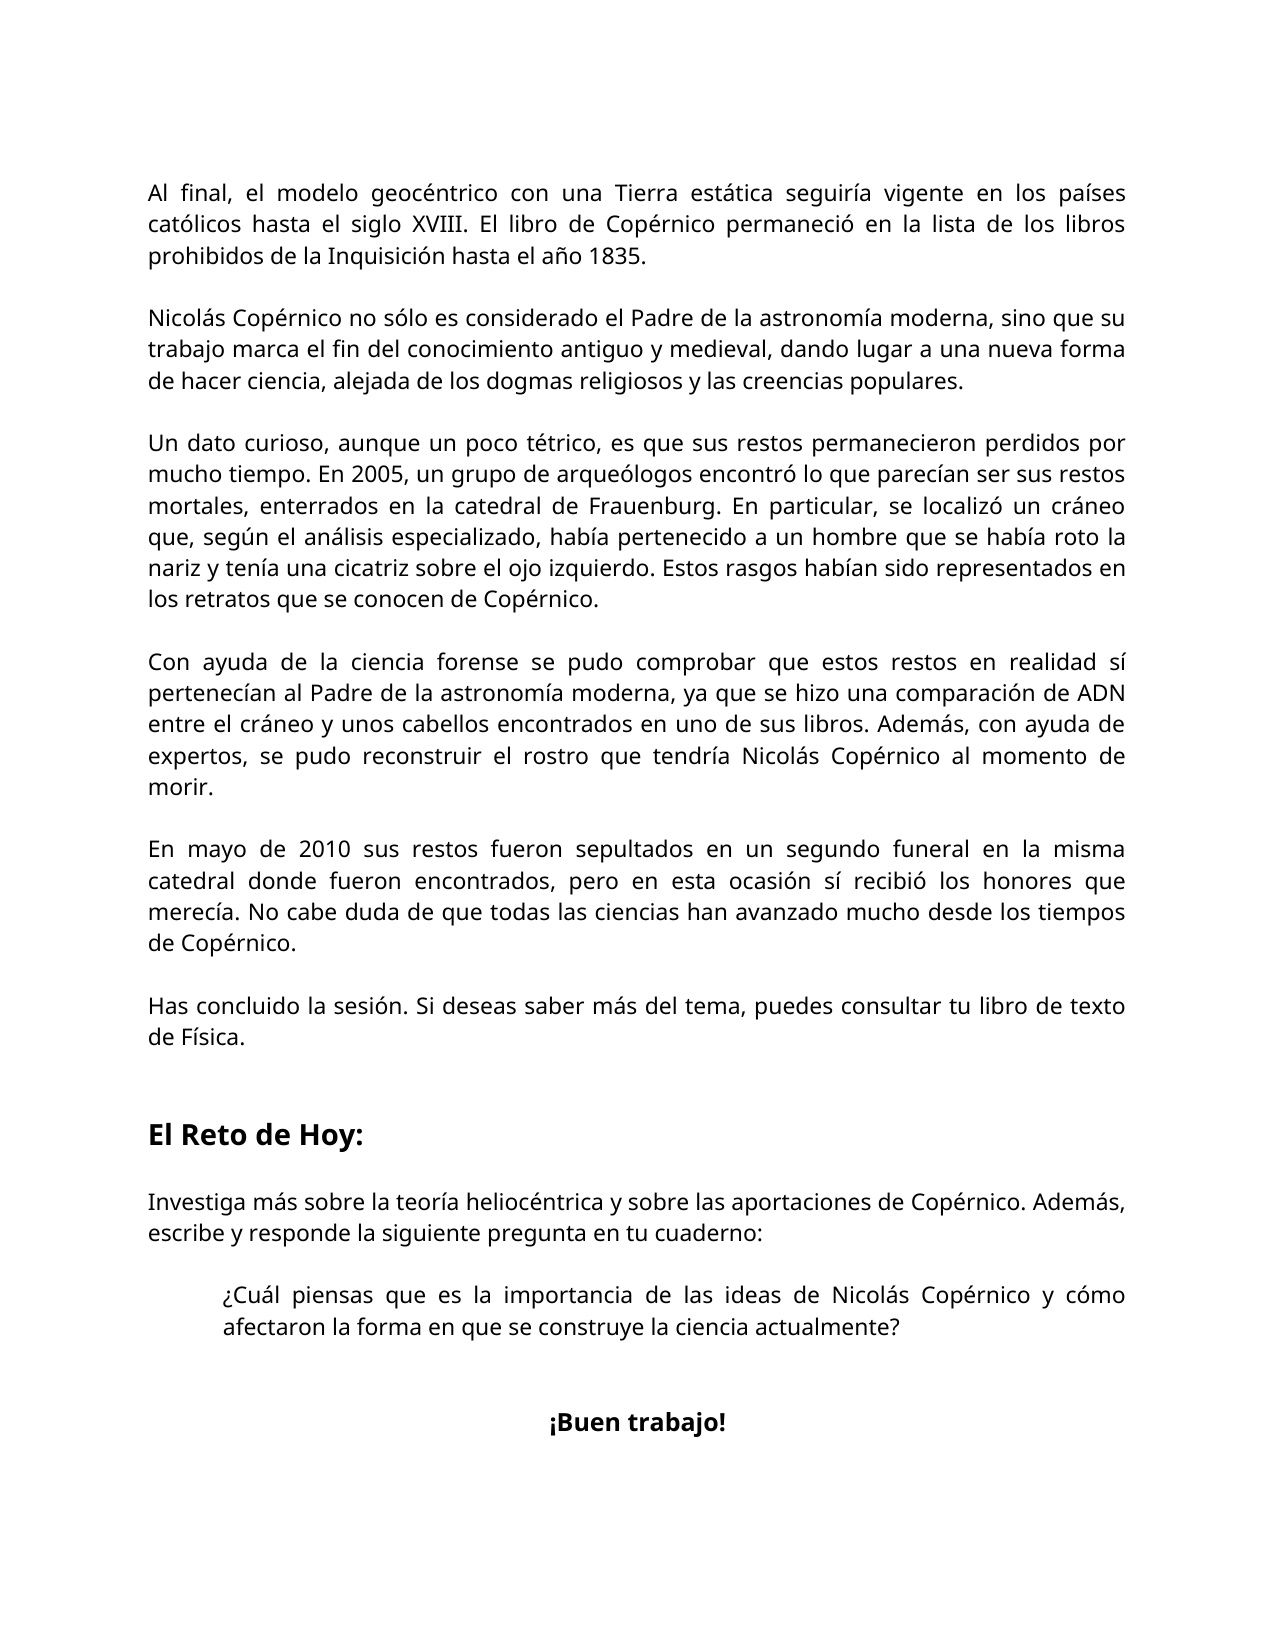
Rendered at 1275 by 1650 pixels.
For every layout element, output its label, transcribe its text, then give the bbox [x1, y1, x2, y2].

text Nicolás Copérnico no sólo es considerado el Padre de la astronomía moderna, sino que su trabajo marca el fin del conocimiento antiguo y medieval, dando lugar a una nueva forma de hacer ciencia, alejada de los dogmas religiosos y las creencias populares. [148, 302, 1127, 396]
text Investiga más sobre la teoría heliocéntrica y sobre las aportaciones de Copérnico. Además, escribe y responde la siguiente pregunta en tu cuaderno: [148, 1186, 1127, 1248]
text Un dato curioso, aunque un poco tétrico, es que sus restos permanecieron perdidos por mucho tiempo. En 2005, un grupo de arqueólogos encontró lo que parecían ser sus restos mortales, enterrados en la catedral de Frauenburg. En particular, se localizó un cráneo que, según el análisis especializado, había pertenecido a un hombre que se había roto la nariz y tenía una cicatriz sobre el ojo izquierdo. Estos rasgos habían sido representados en los retratos que se conocen de Copérnico. [148, 427, 1127, 615]
text Con ayuda de la ciencia forense se pudo comprobar que estos restos en realidad sí pertenecían al Padre de la astronomía moderna, ya que se hizo una comparación de ADN entre el cráneo y unos cabellos encontrados en uno de sus libros. Además, con ayuda de expertos, se pudo reconstruir el rostro que tendría Nicolás Copérnico al momento de morir. [148, 646, 1127, 802]
text Al final, el modelo geocéntrico con una Tierra estática seguiría vigente en los países católicos hasta el siglo XVIII. El libro de Copérnico permaneció en la lista de los libros prohibidos de la Inquisición hasta el año 1835. [148, 177, 1127, 271]
text En mayo de 2010 sus restos fueron sepultados en un segundo funeral en la misma catedral donde fueron encontrados, pero en esta ocasión sí recibió los honores que merecía. No cabe duda de que todas las ciencias han avanzado mucho desde los tiempos de Copérnico. [148, 833, 1127, 958]
text ¡Buen trabajo! [148, 1404, 1127, 1438]
text ¿Cuál piensas que es la importancia de las ideas de Nicolás Copérnico y cómo afectaron la forma en que se construye la ciencia actualmente? [223, 1279, 1127, 1342]
text Has concluido la sesión. Si deseas saber más del tema, puedes consultar tu libro de texto de Física. [148, 990, 1127, 1052]
text El Reto de Hoy: [148, 1115, 1127, 1154]
